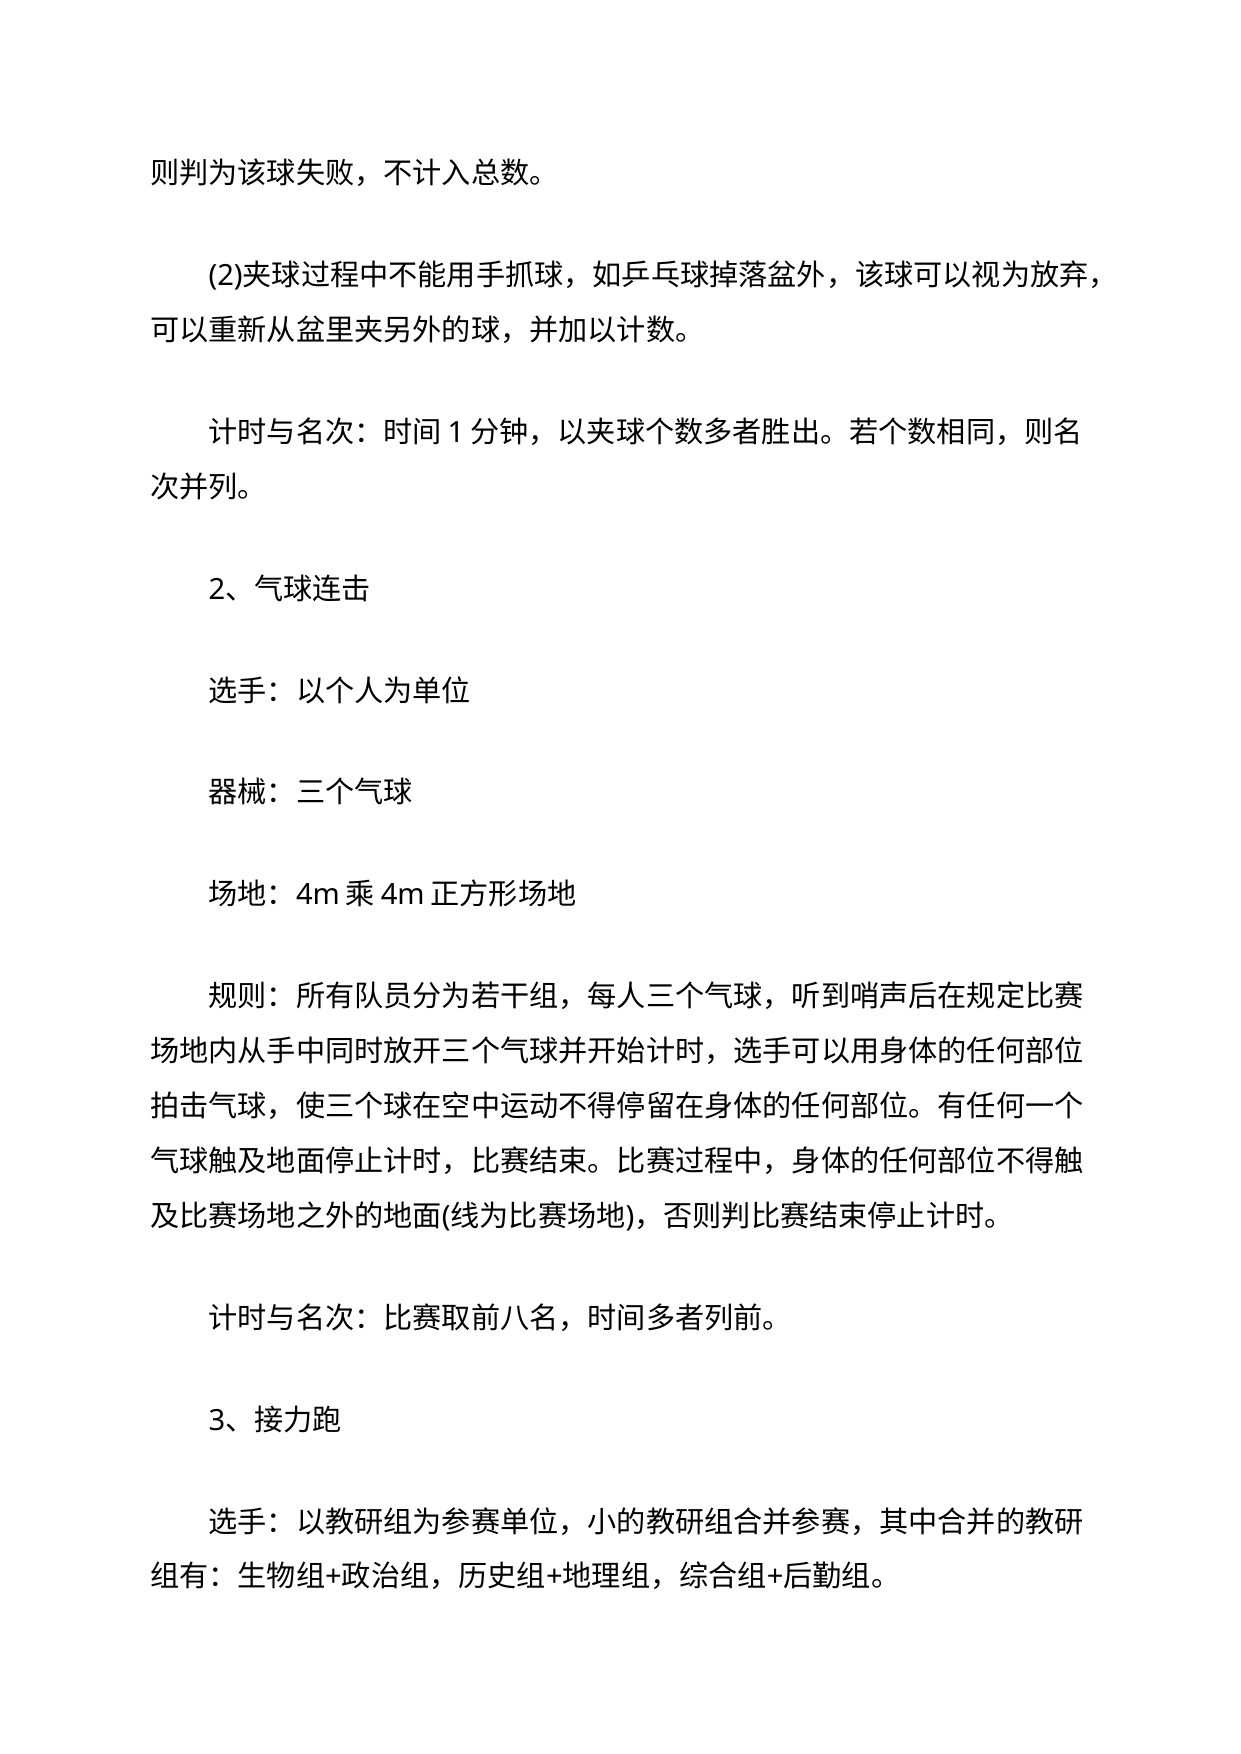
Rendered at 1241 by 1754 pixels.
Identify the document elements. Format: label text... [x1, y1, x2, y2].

text 计时与名次：时间1分钟，以夹球个数多者胜出。若个数相同，则名次并列。 [150, 408, 1090, 506]
text 3、接力跑 [150, 1396, 1090, 1438]
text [150, 150, 1090, 192]
text 选手：以教研组为参赛单位，小的教研组合并参赛，其中合并的教研组有：生物组+政治组，历史组+地理组，综合组+后勤组。 [150, 1498, 1090, 1595]
text 场地：4m乘4m正方形场地 [150, 871, 1090, 913]
text 2、气球连击 [150, 565, 1090, 608]
text (2)夹球过程中不能用手抓球，如乒乓球掉落盆外，该球可以视为放弃，可以重新从盆里夹另外的球，并加以计数。 [150, 252, 1090, 349]
text 规则：所有队员分为若干组，每人三个气球，听到哨声后在规定比赛场地内从手中同时放开三个气球并开始计时，选手可以用身体的任何部位拍击气球，使三个球在空中运动不得停留在身体的任何部位。有任何一个气球触及地面停止计时，比赛结束。比赛过程中，身体的任何部位不得触及比赛场地之外的地面(线为比赛场地)，否则判比赛结束停止计时。 [150, 973, 1090, 1235]
text 选手：以个人为单位 [150, 667, 1090, 709]
text 器械：三个气球 [150, 769, 1090, 811]
text 计时与名次：比赛取前八名，时间多者列前。 [150, 1294, 1090, 1337]
